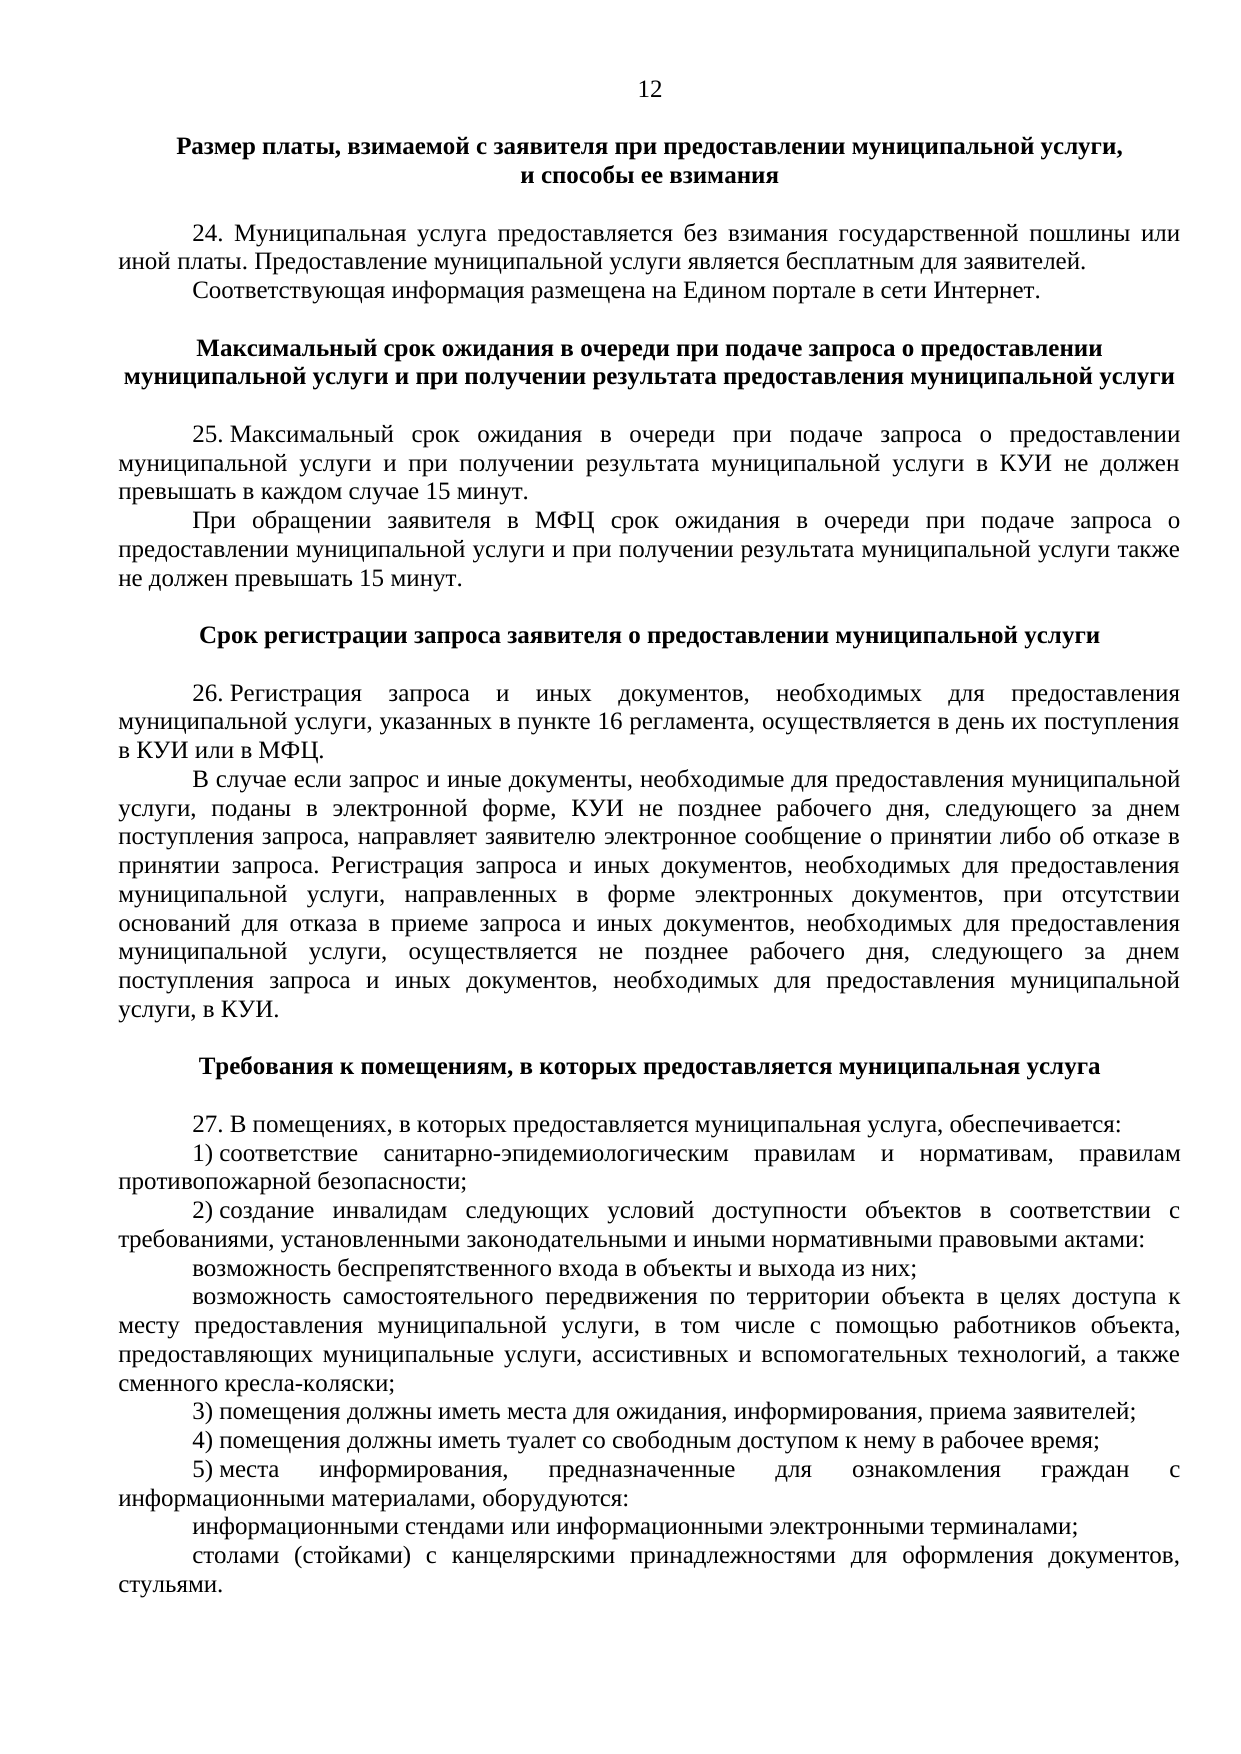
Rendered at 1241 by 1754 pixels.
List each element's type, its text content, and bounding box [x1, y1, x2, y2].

text 1) соответствие санитарно-эпидемиологическим правилам и нормативам, правилам противопожарной безопасности; [118, 1138, 1181, 1195]
text 4) помещения должны иметь туалет со свободным доступом к нему в рабочее время; [118, 1425, 1181, 1454]
text В случае если запрос и иные документы, необходимые для предоставления муниципальной услуги, поданы в электронной форме, КУИ не позднее рабочего дня, следующего за днем поступления запроса, направляет заявителю электронное сообщение о принятии либо об отказе в принятии запроса. Регистрация запроса и иных документов, необходимых для предоставления муниципальной услуги, направленных в форме электронных документов, при отсутствии оснований для отказа в приеме запроса и иных документов, необходимых для предоставления муниципальной услуги, осуществляется не позднее рабочего дня, следующего за днем поступления запроса и иных документов, необходимых для предоставления муниципальной услуги, в КУИ. [118, 764, 1181, 1023]
text информационными стендами или информационными электронными терминалами; [118, 1511, 1181, 1540]
text 5) места информирования, предназначенные для ознакомления граждан с информационными материалами, оборудуются: [118, 1454, 1181, 1511]
text возможность беспрепятственного входа в объекты и выхода из них; [118, 1253, 1181, 1281]
text Срок регистрации запроса заявителя о предоставлении муниципальной услуги [118, 620, 1181, 649]
text Максимальный срок ожидания в очереди при подаче запроса о предоставлении [118, 333, 1181, 361]
text муниципальной услуги и при получении результата предоставления муниципальной услуги [118, 361, 1181, 390]
text 2) создание инвалидам следующих условий доступности объектов в соответствии с требованиями, установленными законодательными и иными нормативными правовыми актами: [118, 1195, 1181, 1253]
text и способы ее взимания [118, 160, 1181, 189]
text 24. Муниципальная услуга предоставляется без взимания государственной пошлины или иной платы. Предоставление муниципальной услуги является бесплатным для заявителей. [118, 218, 1181, 275]
text 3) помещения должны иметь места для ожидания, информирования, приема заявителей; [118, 1396, 1181, 1425]
text 26. Регистрация запроса и иных документов, необходимых для предоставления муниципальной услуги, указанных в пункте 16 регламента, осуществляется в день их поступления в КУИ или в МФЦ. [118, 678, 1181, 764]
text При обращении заявителя в МФЦ срок ожидания в очереди при подаче запроса о предоставлении муниципальной услуги и при получении результата муниципальной услуги также не должен превышать 15 минут. [118, 505, 1181, 591]
text столами (стойками) с канцелярскими принадлежностями для оформления документов, стульями. [118, 1540, 1181, 1598]
text 25. Максимальный срок ожидания в очереди при подаче запроса о предоставлении муниципальной услуги и при получении результата муниципальной услуги в КУИ не должен превышать в каждом случае 15 минут. [118, 419, 1181, 505]
text Соответствующая информация размещена на Едином портале в сети Интернет. [118, 275, 1181, 304]
text возможность самостоятельного передвижения по территории объекта в целях доступа к месту предоставления муниципальной услуги, в том числе с помощью работников объекта, предоставляющих муниципальные услуги, ассистивных и вспомогательных технологий, а также сменного кресла-коляски; [118, 1281, 1181, 1396]
text 27. В помещениях, в которых предоставляется муниципальная услуга, обеспечивается: [118, 1109, 1181, 1138]
text Требования к помещениям, в которых предоставляется муниципальная услуга [118, 1051, 1181, 1080]
text Размер платы, взимаемой с заявителя при предоставлении муниципальной услуги, [118, 131, 1181, 160]
